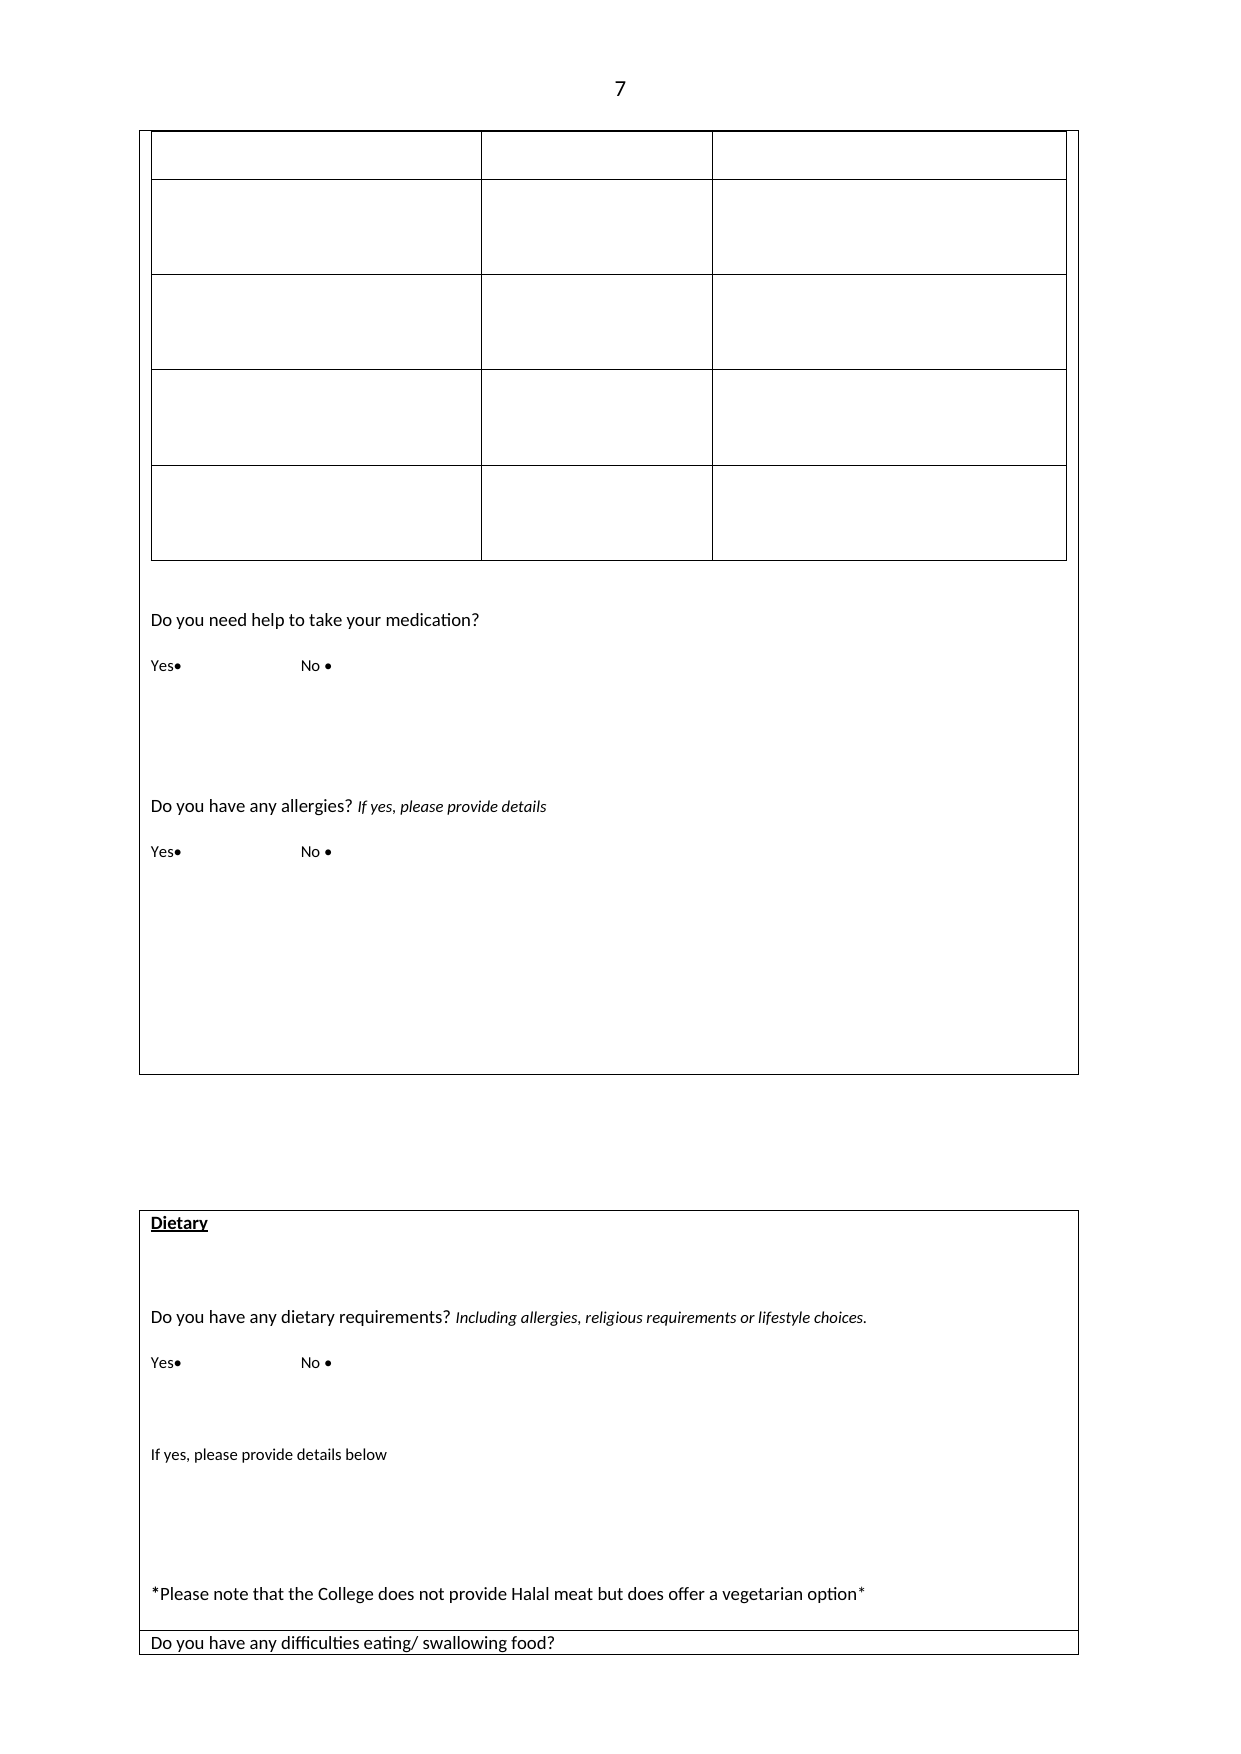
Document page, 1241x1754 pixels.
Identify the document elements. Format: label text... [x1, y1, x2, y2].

table_header Dietary Do you have any dietary requirements? Including allergies, religious requirements or lifestyle choices. Yes• No • If yes, please provide details below *Please note that the College does not provide Halal meat but does offer a vegetarian option* [140, 1211, 1078, 1630]
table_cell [140, 131, 1078, 1074]
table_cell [140, 1631, 1078, 1654]
